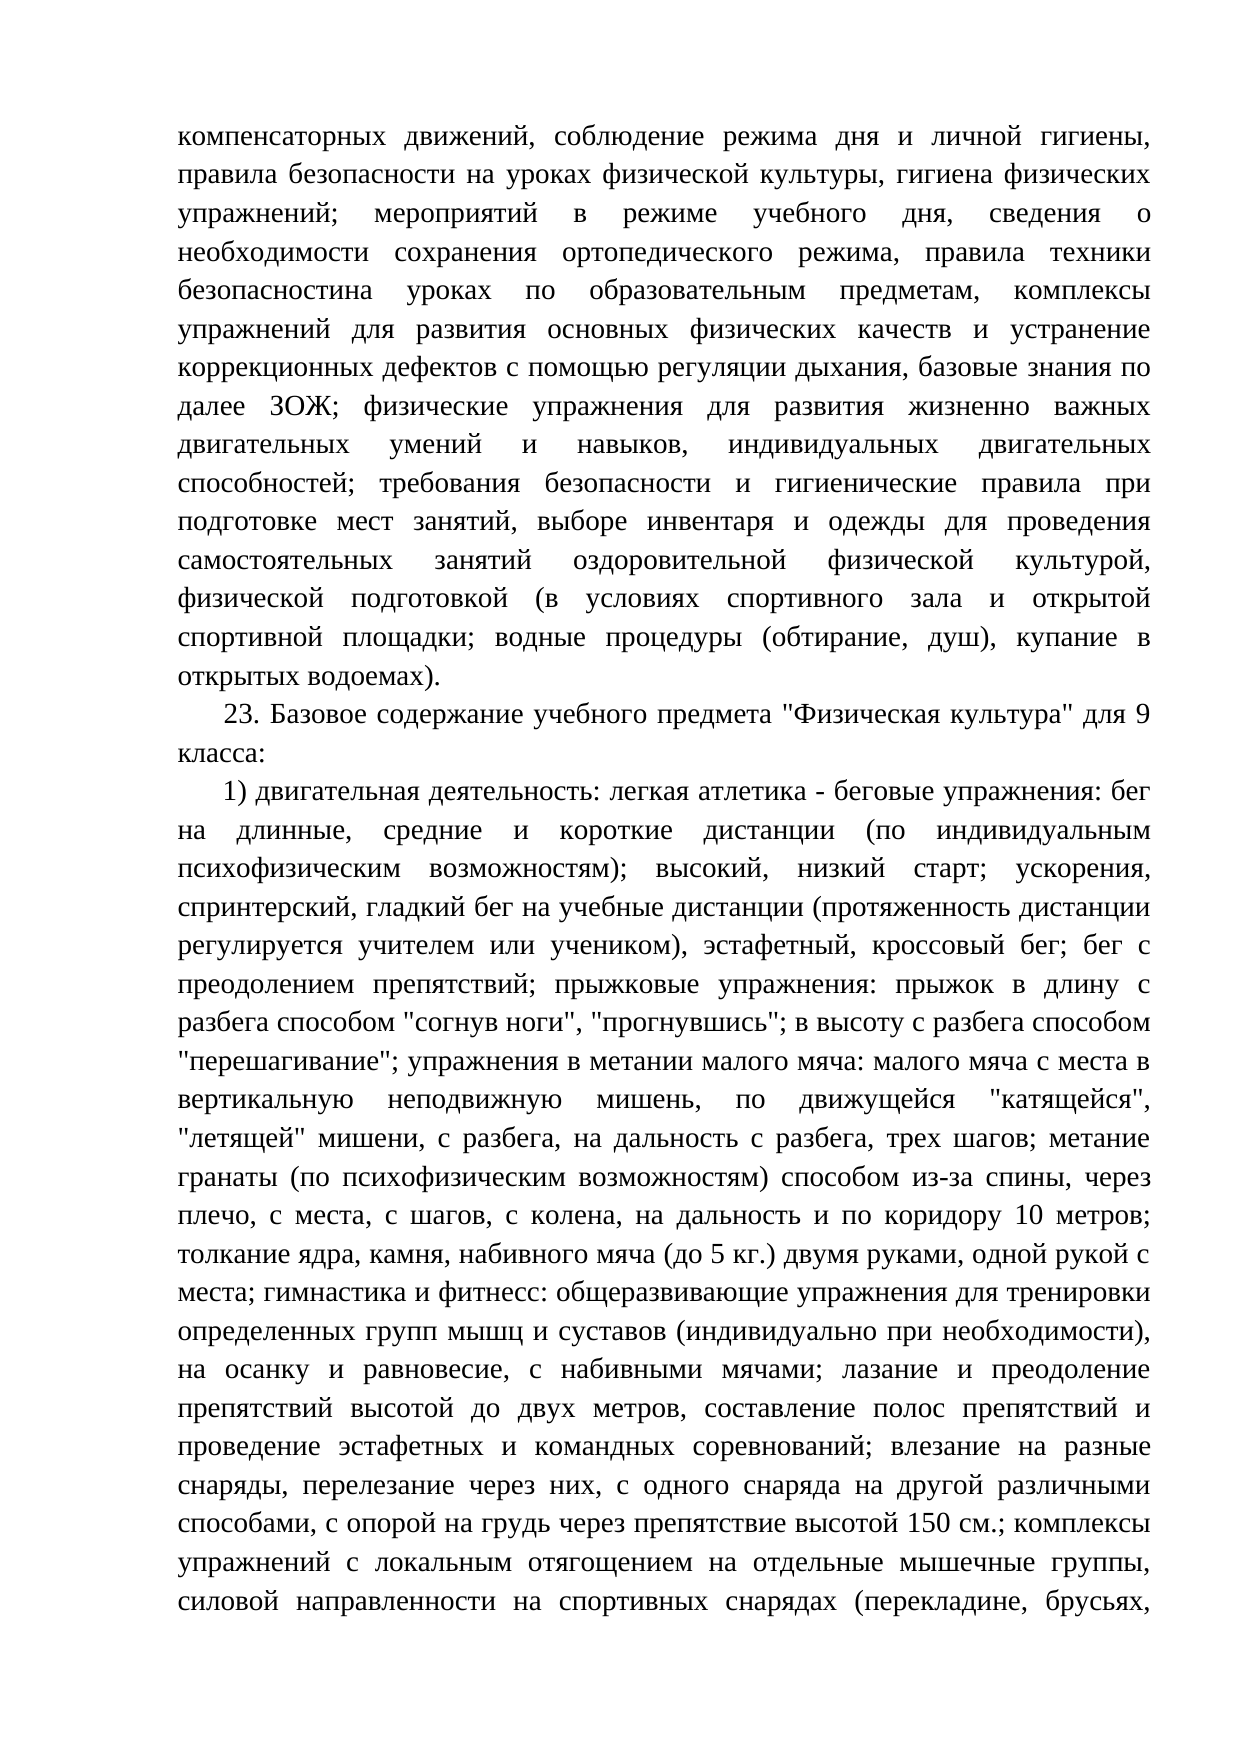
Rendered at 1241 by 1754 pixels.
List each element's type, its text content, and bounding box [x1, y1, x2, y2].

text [177, 118, 1152, 691]
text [177, 773, 1152, 1616]
text 23. Базовое содержание учебного предмета "Физическая культура" для 9 класса: [177, 696, 1152, 768]
